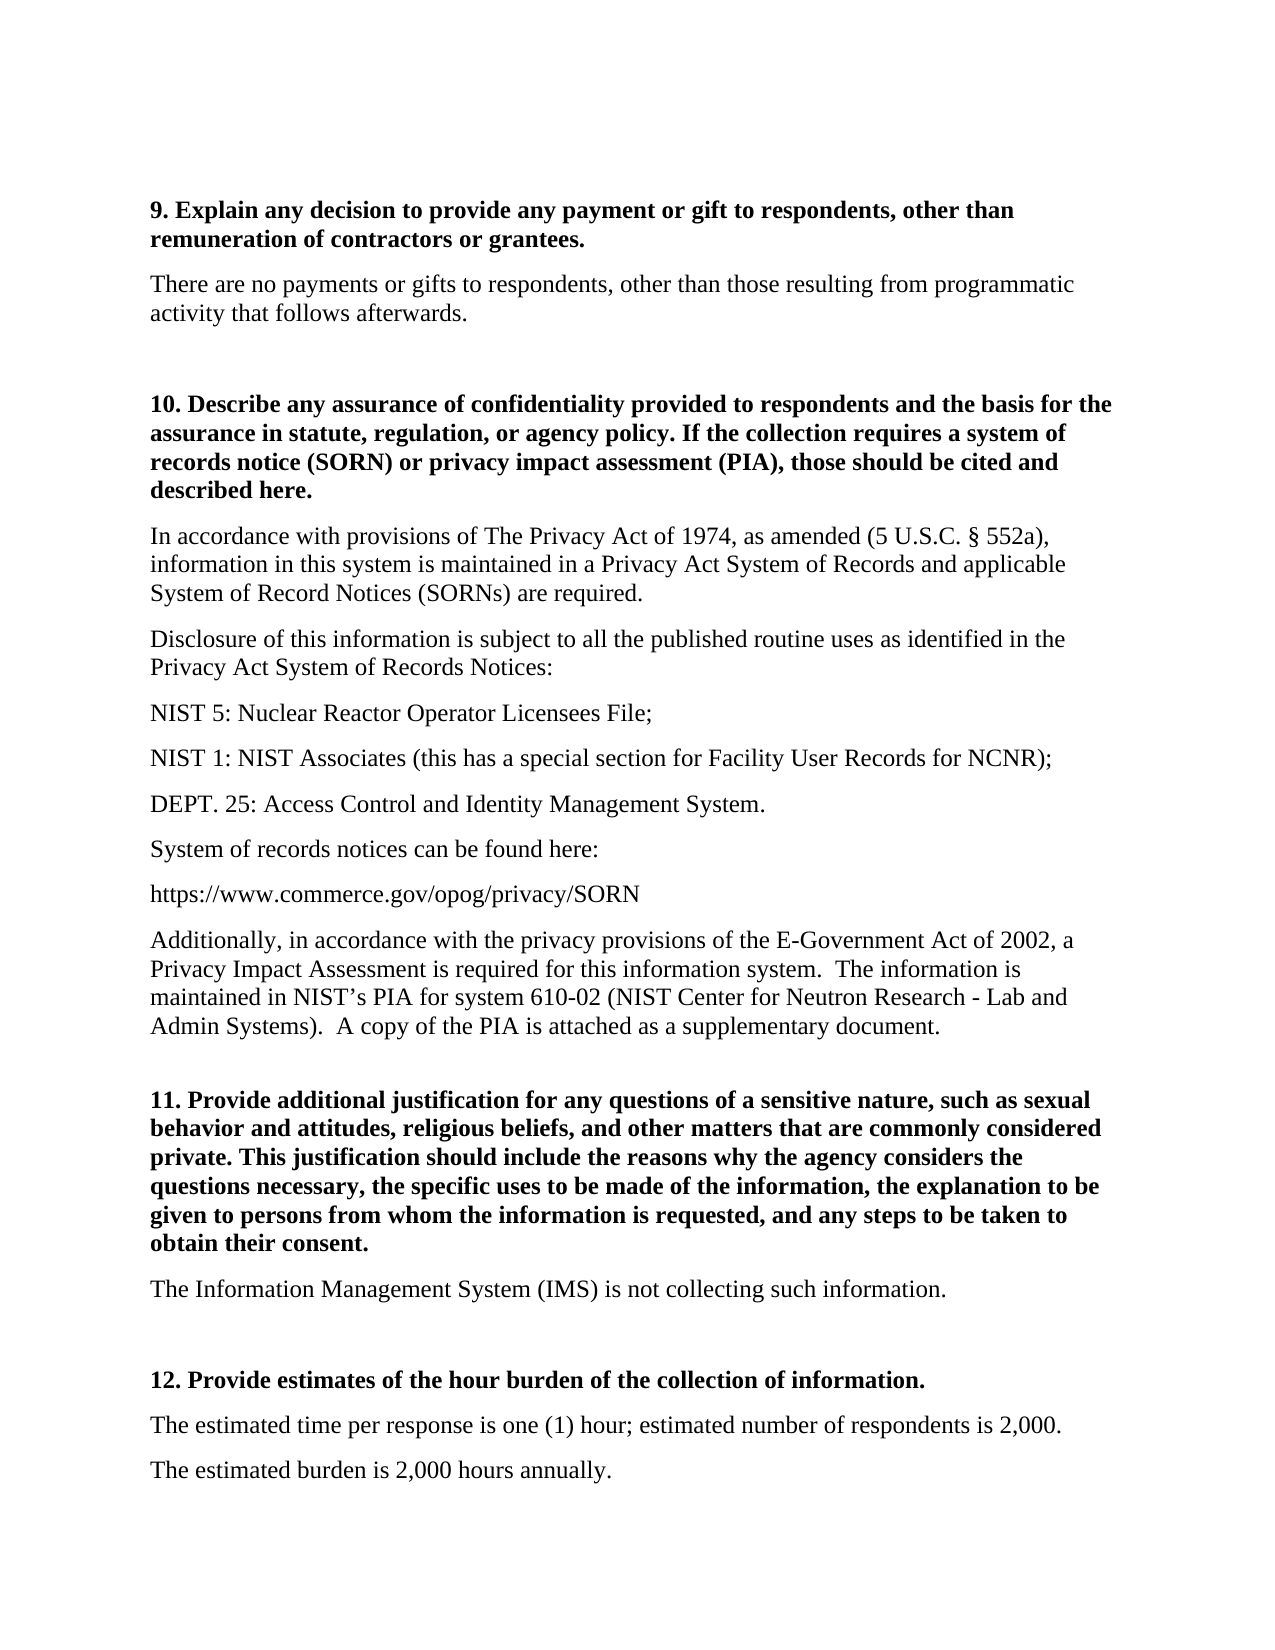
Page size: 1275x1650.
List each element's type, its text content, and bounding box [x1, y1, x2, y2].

text There are no payments or gifts to respondents, other than those resulting from programmatic activity that follows afterwards. [150, 269, 1125, 327]
text DEPT. 25: Access Control and Identity Management System. [150, 789, 1125, 817]
text 9. Explain any decision to provide any payment or gift to respondents, other than remuneration of contractors or grantees. [150, 195, 1125, 253]
text 10. Describe any assurance of confidentiality provided to respondents and the basis for the assurance in statute, regulation, or agency policy. If the collection requires a system of records notice (SORN) or privacy impact assessment (PIA), those should be cited and described here. [150, 389, 1125, 504]
text NIST 5: Nuclear Reactor Operator Licensees File; [150, 698, 1125, 727]
text The Information Management System (IMS) is not collecting such information. [150, 1274, 1125, 1303]
text 12. Provide estimates of the hour burden of the collection of information. [150, 1365, 1125, 1393]
text Disclosure of this information is subject to all the published routine uses as identified in the Privacy Act System of Records Notices: [150, 624, 1125, 681]
text The estimated burden is 2,000 hours annually. [150, 1456, 1125, 1484]
text NIST 1: NIST Associates (this has a special section for Facility User Records for NCNR); [150, 743, 1125, 772]
text 11. Provide additional justification for any questions of a sensitive nature, such as sexual behavior and attitudes, religious beliefs, and other matters that are commonly considered private. This justification should include the reasons why the agency considers the questions necessary, the specific uses to be made of the information, the explanation to be given to persons from whom the information is requested, and any steps to be taken to obtain their consent. [150, 1085, 1125, 1257]
text https://www.commerce.gov/opog/privacy/SORN [150, 879, 1125, 908]
text System of records notices can be found here: [150, 834, 1125, 863]
text Additionally, in accordance with the privacy provisions of the E-Government Act of 2002, a Privacy Impact Assessment is required for this information system. The information is maintained in NIST’s PIA for system 610-02 (NIST Center for Neutron Research - Lab and Admin Systems). A copy of the PIA is attached as a supplementary document. [150, 925, 1125, 1068]
text The estimated time per response is one (1) hour; estimated number of respondents is 2,000. [150, 1410, 1125, 1439]
text In accordance with provisions of The Privacy Act of 1974, as amended (5 U.S.C. § 552a), information in this system is maintained in a Privacy Act System of Records and applicable System of Record Notices (SORNs) are required. [150, 521, 1125, 607]
